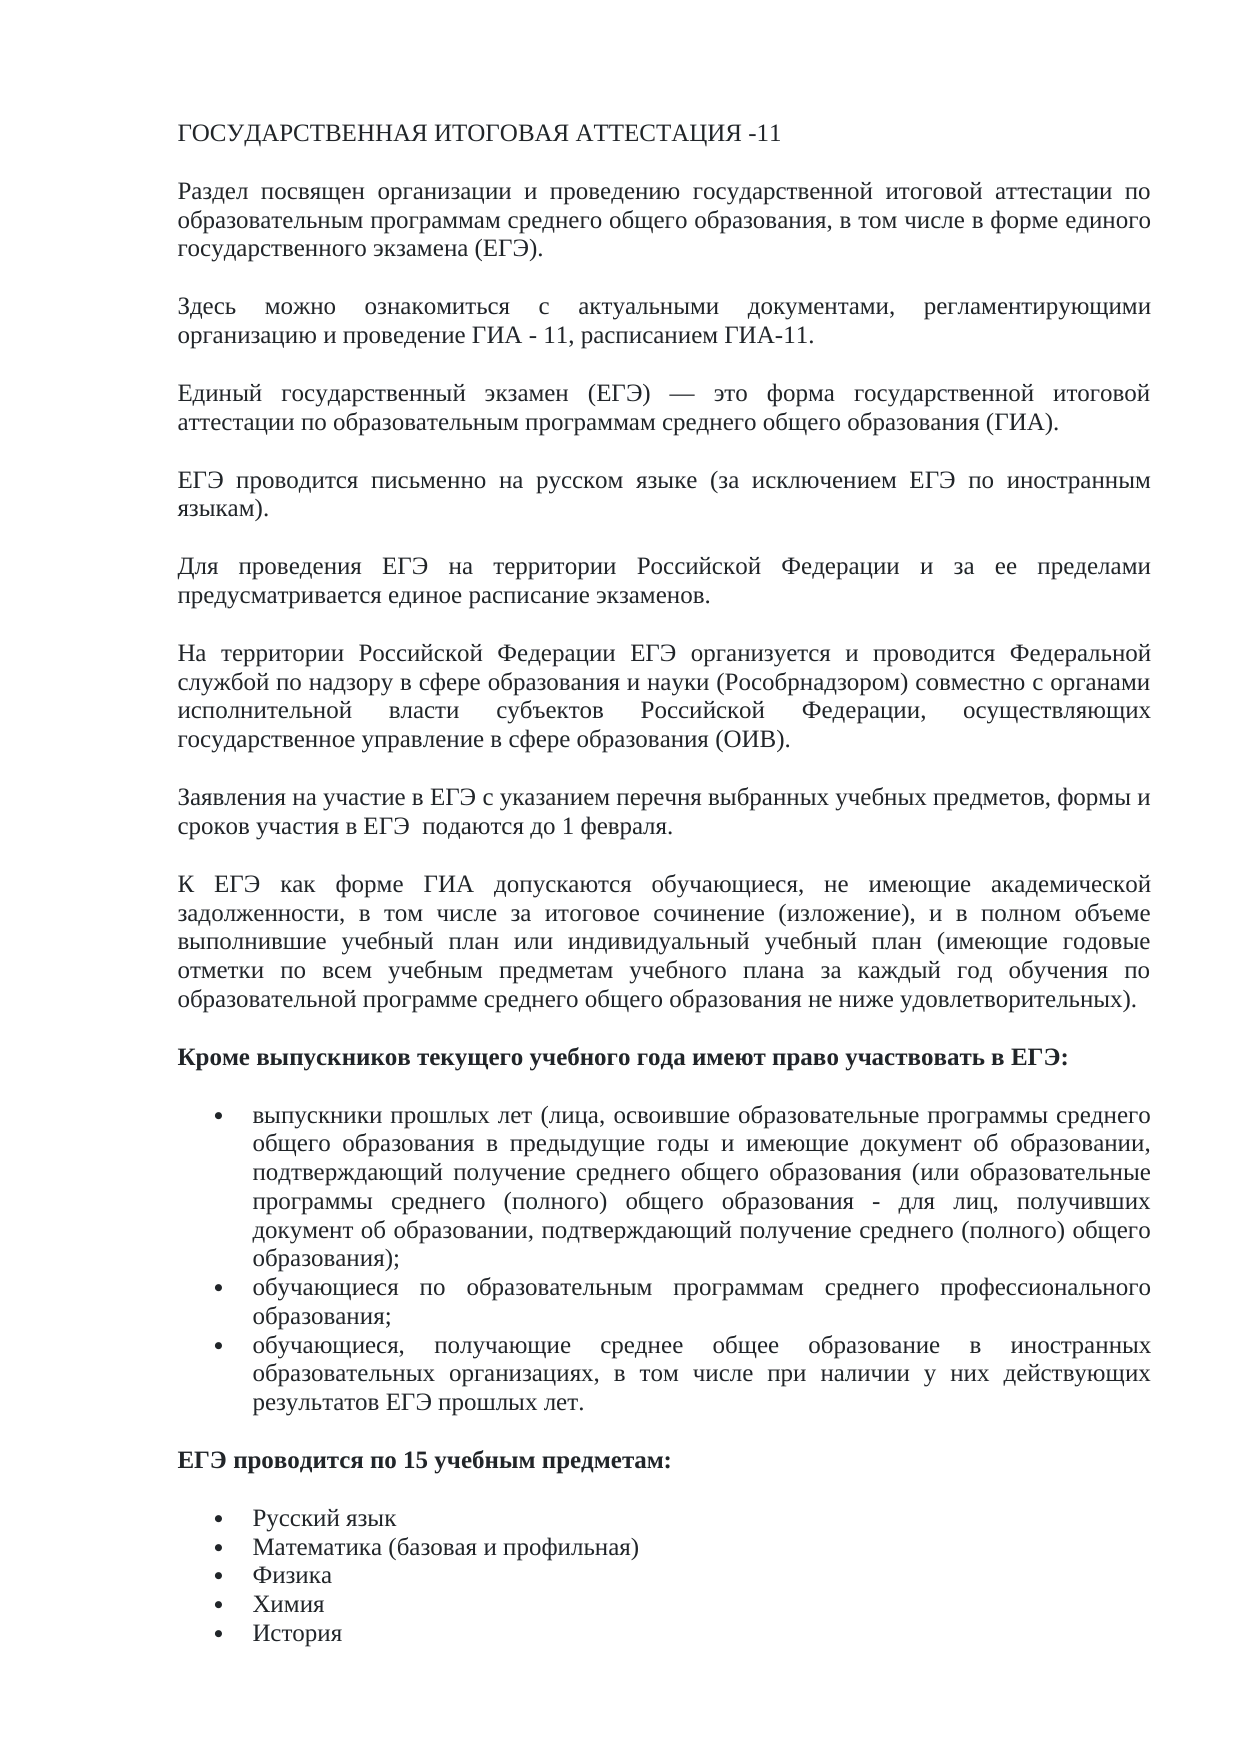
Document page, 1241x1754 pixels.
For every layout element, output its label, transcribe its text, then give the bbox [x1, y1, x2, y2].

list выпускники прошлых лет (лица, освоившие образовательные программы среднего общего образования в предыдущие годы и имеющие документ об образовании, подтверждающий получение среднего общего образования (или образовательные программы среднего (полного) общего образования - для лиц, получивших документ об образовании, подтверждающий получение среднего (полного) общего образования); [215, 1100, 1152, 1272]
text Раздел посвящен организации и проведению государственной итоговой аттестации по образовательным программам среднего общего образования, в том числе в форме единого государственного экзамена (ЕГЭ). [177, 176, 1152, 262]
text ЕГЭ проводится по 15 учебным предметам: [177, 1445, 1152, 1474]
text Единый государственный экзамен (ЕГЭ) — это форма государственной итоговой аттестации по образовательным программам среднего общего образования (ГИА). [177, 378, 1152, 436]
text На территории Российской Федерации ЕГЭ организуется и проводится Федеральной службой по надзору в сфере образования и науки (Рособрнадзором) совместно с органами исполнительной власти субъектов Российской Федерации, осуществляющих государственное управление в сфере образования (ОИВ). [177, 638, 1152, 753]
text Кроме выпускников текущего учебного года имеют право участвовать в ЕГЭ: [177, 1042, 1152, 1071]
list Химия [215, 1589, 1152, 1618]
list Физика [215, 1561, 1152, 1589]
list История [215, 1618, 1152, 1647]
list обучающиеся, получающие среднее общее образование в иностранных образовательных организациях, в том числе при наличии у них действующих результатов ЕГЭ прошлых лет. [215, 1330, 1152, 1416]
text Заявления на участие в ЕГЭ с указанием перечня выбранных учебных предметов, формы и сроков участия в ЕГЭ подаются до 1 февраля. [177, 782, 1152, 840]
list обучающиеся по образовательным программам среднего профессионального образования; [215, 1272, 1152, 1330]
text Здесь можно ознакомиться с актуальными документами, регламентирующими организацию и проведение ГИА - 11, расписанием ГИА-11. [177, 291, 1152, 349]
text ГОСУДАРСТВЕННАЯ ИТОГОВАЯ АТТЕСТАЦИЯ -11 [177, 118, 1152, 147]
list Математика (базовая и профильная) [215, 1532, 1152, 1561]
list Русский язык [215, 1503, 1152, 1532]
text ЕГЭ проводится письменно на русском языке (за исключением ЕГЭ по иностранным языкам). [177, 465, 1152, 522]
text Для проведения ЕГЭ на территории Российской Федерации и за ее пределами предусматривается единое расписание экзаменов. [177, 551, 1152, 609]
text К ЕГЭ как форме ГИА допускаются обучающиеся, не имеющие академической задолженности, в том числе за итоговое сочинение (изложение), и в полном объеме выполнившие учебный план или индивидуальный учебный план (имеющие годовые отметки по всем учебным предметам учебного плана за каждый год обучения по образовательной программе среднего общего образования не ниже удовлетворительных). [177, 869, 1152, 1013]
